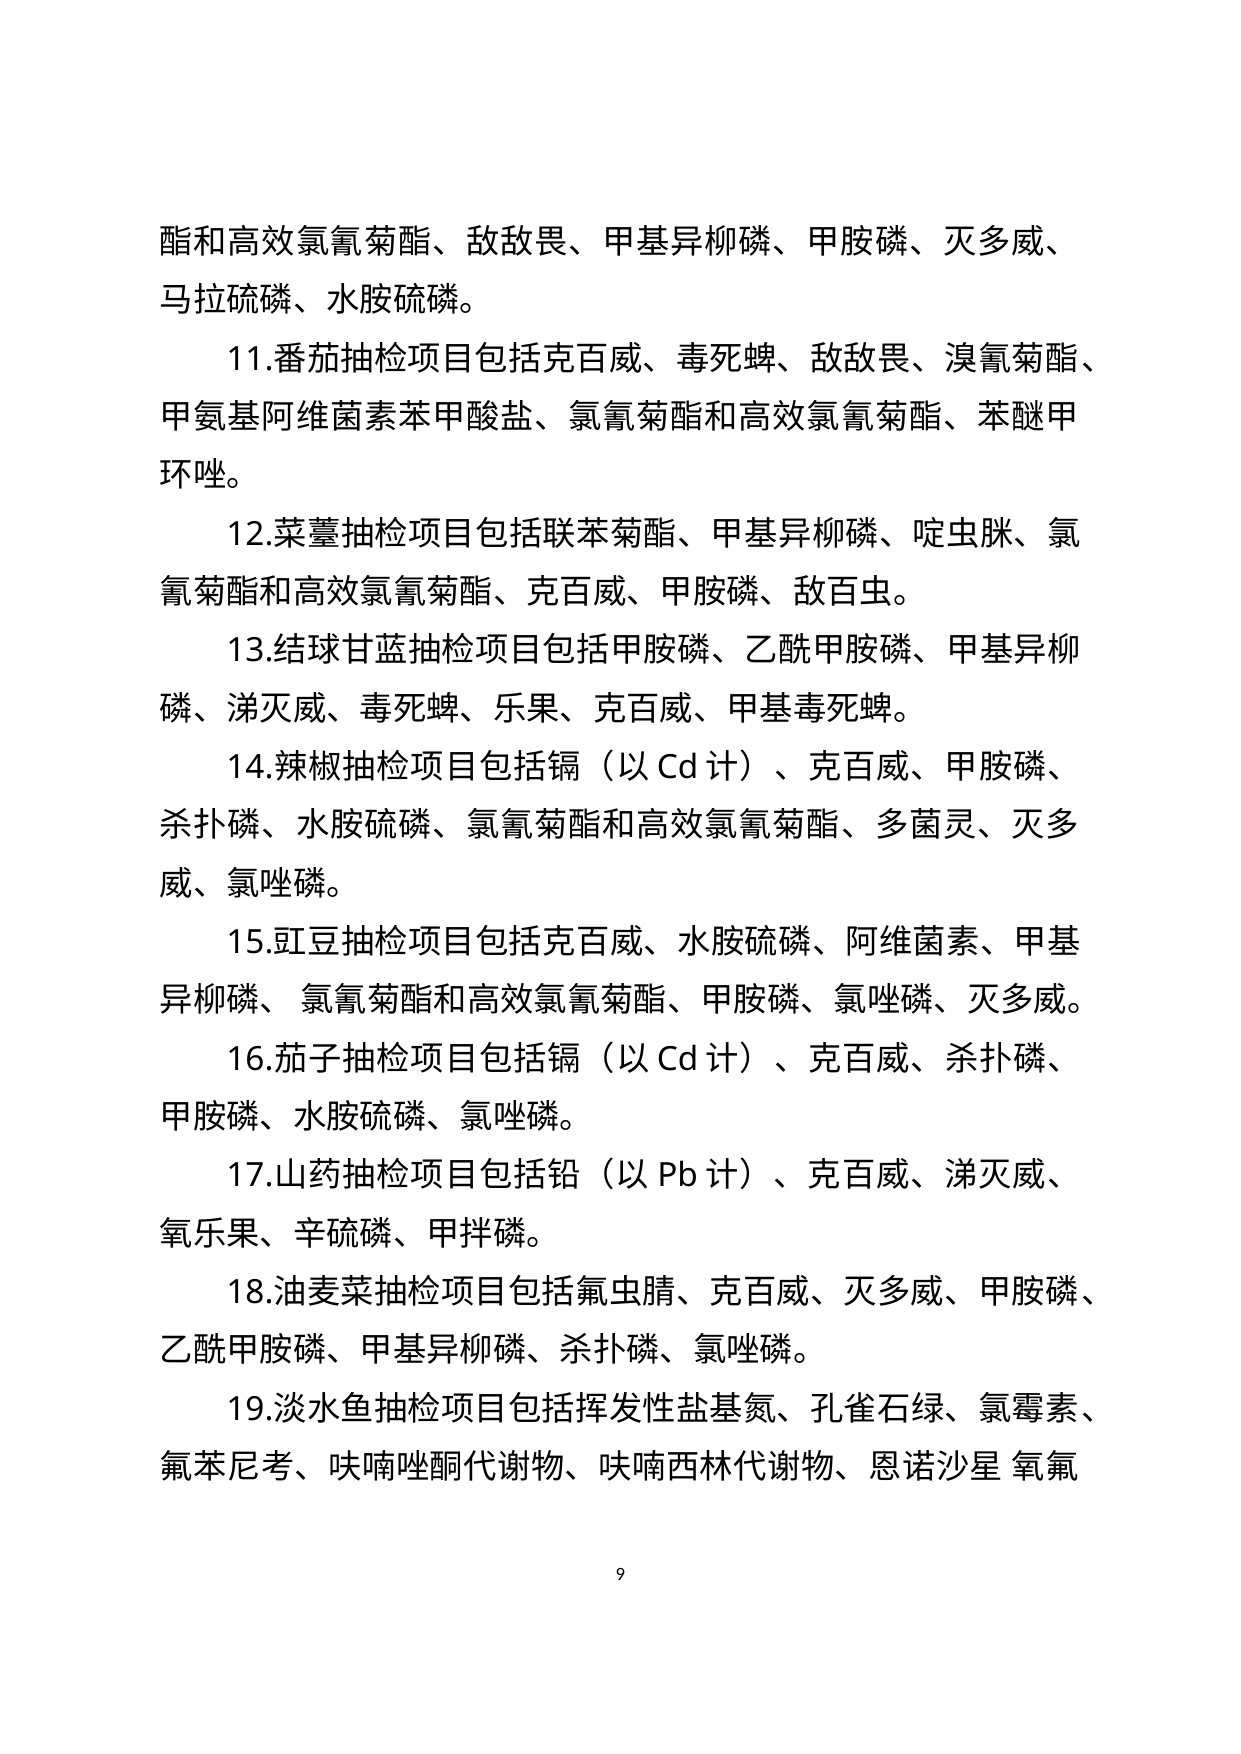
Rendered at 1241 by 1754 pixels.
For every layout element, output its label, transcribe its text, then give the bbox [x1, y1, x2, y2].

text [159, 207, 1081, 323]
text 12.菜薹抽检项目包括联苯菊酯、甲基异柳磷、啶虫脒、氯氰菊酯和高效氯氰菊酯、克百威、甲胺磷、敌百虫。 [159, 498, 1081, 615]
text 11.番茄抽检项目包括克百威、毒死蜱、敌敌畏、溴氰菊酯、甲氨基阿维菌素苯甲酸盐、氯氰菊酯和高效氯氰菊酯、苯醚甲环唑。 [159, 323, 1081, 498]
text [159, 1373, 1081, 1490]
text 15.豇豆抽检项目包括克百威、水胺硫磷、阿维菌素、甲基异柳磷、 氯氰菊酯和高效氯氰菊酯、甲胺磷、氯唑磷、灭多威。 [159, 907, 1081, 1023]
text 16.茄子抽检项目包括镉（以Cd计）、克百威、杀扑磷、甲胺磷、水胺硫磷、氯唑磷。 [159, 1023, 1081, 1140]
text 13.结球甘蓝抽检项目包括甲胺磷、乙酰甲胺磷、甲基异柳磷、涕灭威、毒死蜱、乐果、克百威、甲基毒死蜱。 [159, 615, 1081, 732]
text 14.辣椒抽检项目包括镉（以Cd计）、克百威、甲胺磷、杀扑磷、水胺硫磷、氯氰菊酯和高效氯氰菊酯、多菌灵、灭多威、氯唑磷。 [159, 732, 1081, 907]
text 18.油麦菜抽检项目包括氟虫腈、克百威、灭多威、甲胺磷、乙酰甲胺磷、甲基异柳磷、杀扑磷、氯唑磷。 [159, 1257, 1081, 1373]
text 17.山药抽检项目包括铅（以Pb计）、克百威、涕灭威、氧乐果、辛硫磷、甲拌磷。 [159, 1140, 1081, 1257]
